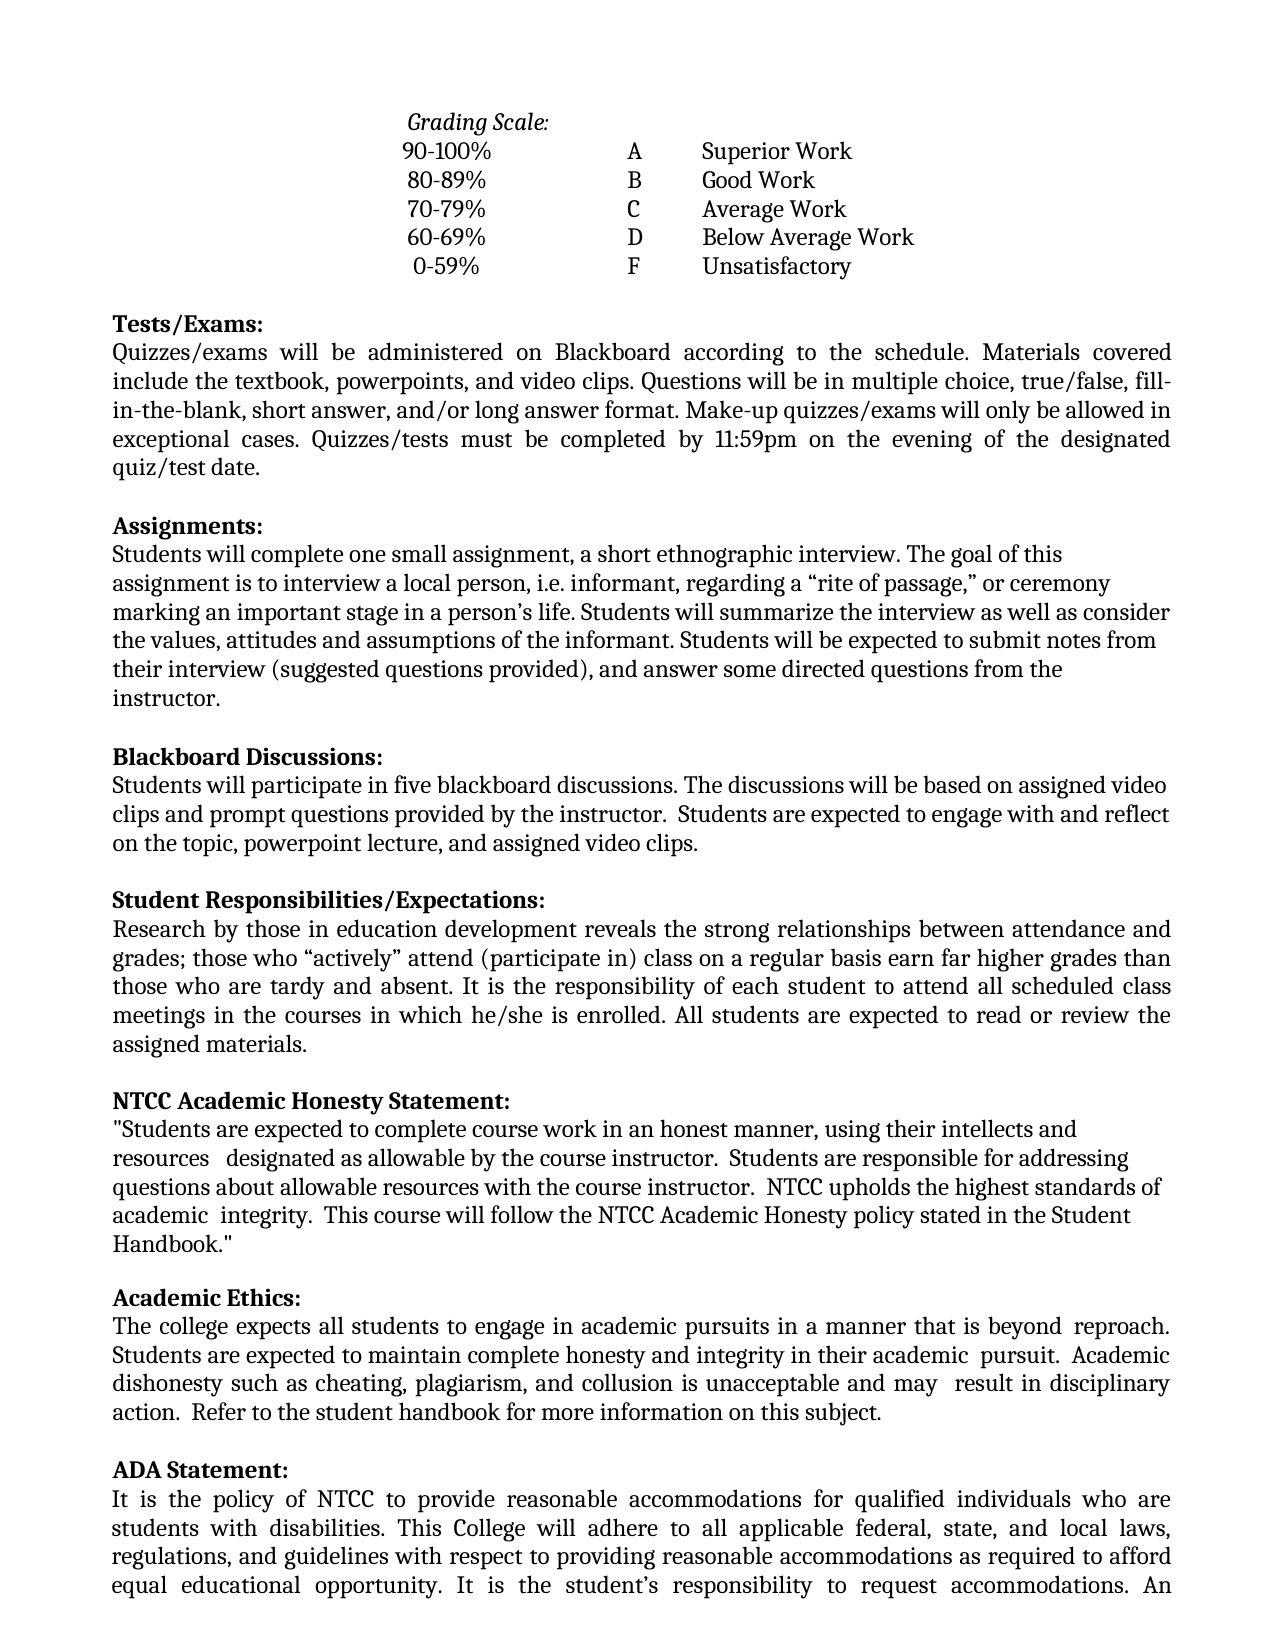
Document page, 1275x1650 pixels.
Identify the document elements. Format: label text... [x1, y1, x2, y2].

subtitle Blackboard Discussions: [112, 742, 1173, 771]
subtitle Tests/Exams: [112, 309, 1173, 338]
subtitle Academic Ethics: [112, 1283, 1173, 1312]
text 60-69% D Below Average Work [102, 223, 1173, 252]
text Grading Scale: [327, 108, 1173, 137]
text 0-59% F Unsatisfactory [102, 252, 1173, 281]
subtitle Assignments: [112, 511, 1173, 540]
text Quizzes/exams will be administered on Blackboard according to the schedule. Materials covered include the textbook, powerpoints, and video clips. Questions will be in multiple choice, true/false, fill-in-the-blank, short answer, and/or long answer format. Make-up quizzes/exams will only be allowed in exceptional cases. Quizzes/tests must be completed by 11:59pm on the evening of the designated quiz/test date. [112, 338, 1173, 482]
text The college expects all students to engage in academic pursuits in a manner that is beyond reproach. Students are expected to maintain complete honesty and integrity in their academic pursuit. Academic dishonesty such as cheating, plagiarism, and collusion is unacceptable and may result in disciplinary action. Refer to the student handbook for more information on this subject. [112, 1312, 1171, 1427]
text Research by those in education development reveals the strong relationships between attendance and grades; those who “actively” attend (participate in) class on a regular basis earn far higher grades than those who are tardy and absent. It is the responsibility of each student to attend all scheduled class meetings in the courses in which he/she is enrolled. All students are expected to read or review the assigned materials. [112, 915, 1173, 1058]
text 80-89% B Good Work [102, 166, 1173, 194]
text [111, 1485, 1173, 1600]
subtitle ADA Statement: [112, 1456, 1173, 1485]
text "Students are expected to complete course work in an honest manner, using their intellects and resources designated as allowable by the course instructor. Students are responsible for addressing questions about allowable resources with the course instructor. NTCC upholds the highest standards of academic integrity. This course will follow the NTCC Academic Honesty policy stated in the Student Handbook." [112, 1115, 1161, 1259]
text 70-79% C Average Work [102, 194, 1173, 223]
text 90-100% A Superior Work [327, 137, 1173, 166]
text Students will participate in five blackboard discussions. The discussions will be based on assigned video clips and prompt questions provided by the instructor. Students are expected to engage with and reflect on the topic, powerpoint lecture, and assigned video clips. [112, 771, 1173, 857]
subtitle Student Responsibilities/Expectations: [112, 886, 1173, 915]
subtitle NTCC Academic Honesty Statement: [112, 1087, 1173, 1115]
text Students will complete one small assignment, a short ethnographic interview. The goal of this assignment is to interview a local person, i.e. informant, regarding a “rite of passage,” or ceremony marking an important stage in a person’s life. Students will summarize the interview as well as consider the values, attitudes and assumptions of the informant. Students will be expected to submit notes from their interview (suggested questions provided), and answer some directed questions from the instructor. [112, 540, 1173, 713]
